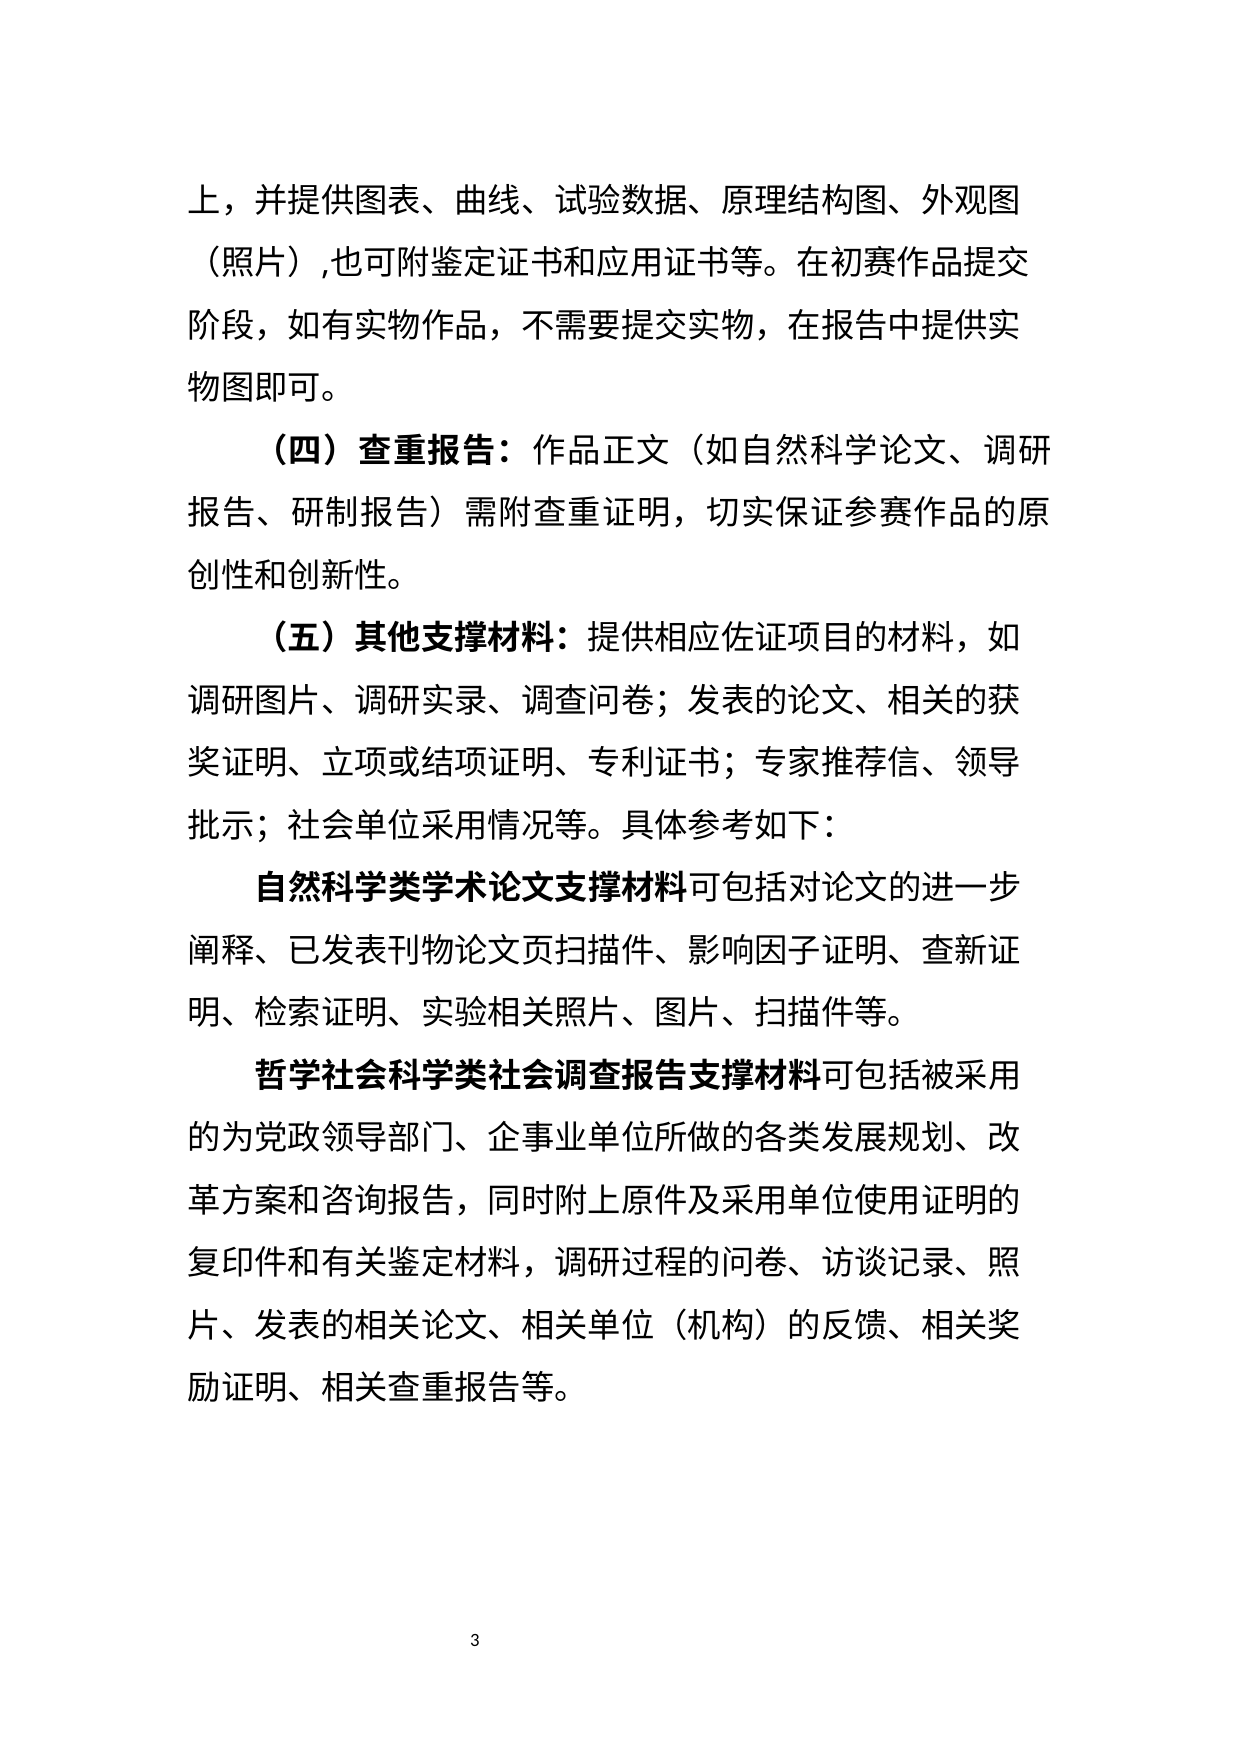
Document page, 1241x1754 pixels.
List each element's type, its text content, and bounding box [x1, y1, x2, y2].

text 哲学社会科学类社会调查报告支撑材料可包括被采用的为党政领导部门、企事业单位所做的各类发展规划、改革方案和咨询报告，同时附上原件及采用单位使用证明的复印件和有关鉴定材料，调研过程的问卷、访谈记录、照片、发表的相关论文、相关单位（机构）的反馈、相关奖励证明、相关查重报告等。 [187, 1037, 1053, 1412]
text （五）其他支撑材料：提供相应佐证项目的材料，如调研图片、调研实录、调查问卷；发表的论文、相关的获奖证明、立项或结项证明、专利证书；专家推荐信、领导批示；社会单位采用情况等。具体参考如下： [187, 599, 1053, 849]
text 自然科学类学术论文支撑材料可包括对论文的进一步阐释、已发表刊物论文页扫描件、影响因子证明、查新证明、检索证明、实验相关照片、图片、扫描件等。 [187, 849, 1053, 1037]
text （四）查重报告：作品正文（如自然科学论文、调研报告、研制报告）需附查重证明，切实保证参赛作品的原创性和创新性。 [187, 412, 1053, 599]
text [187, 162, 1053, 412]
